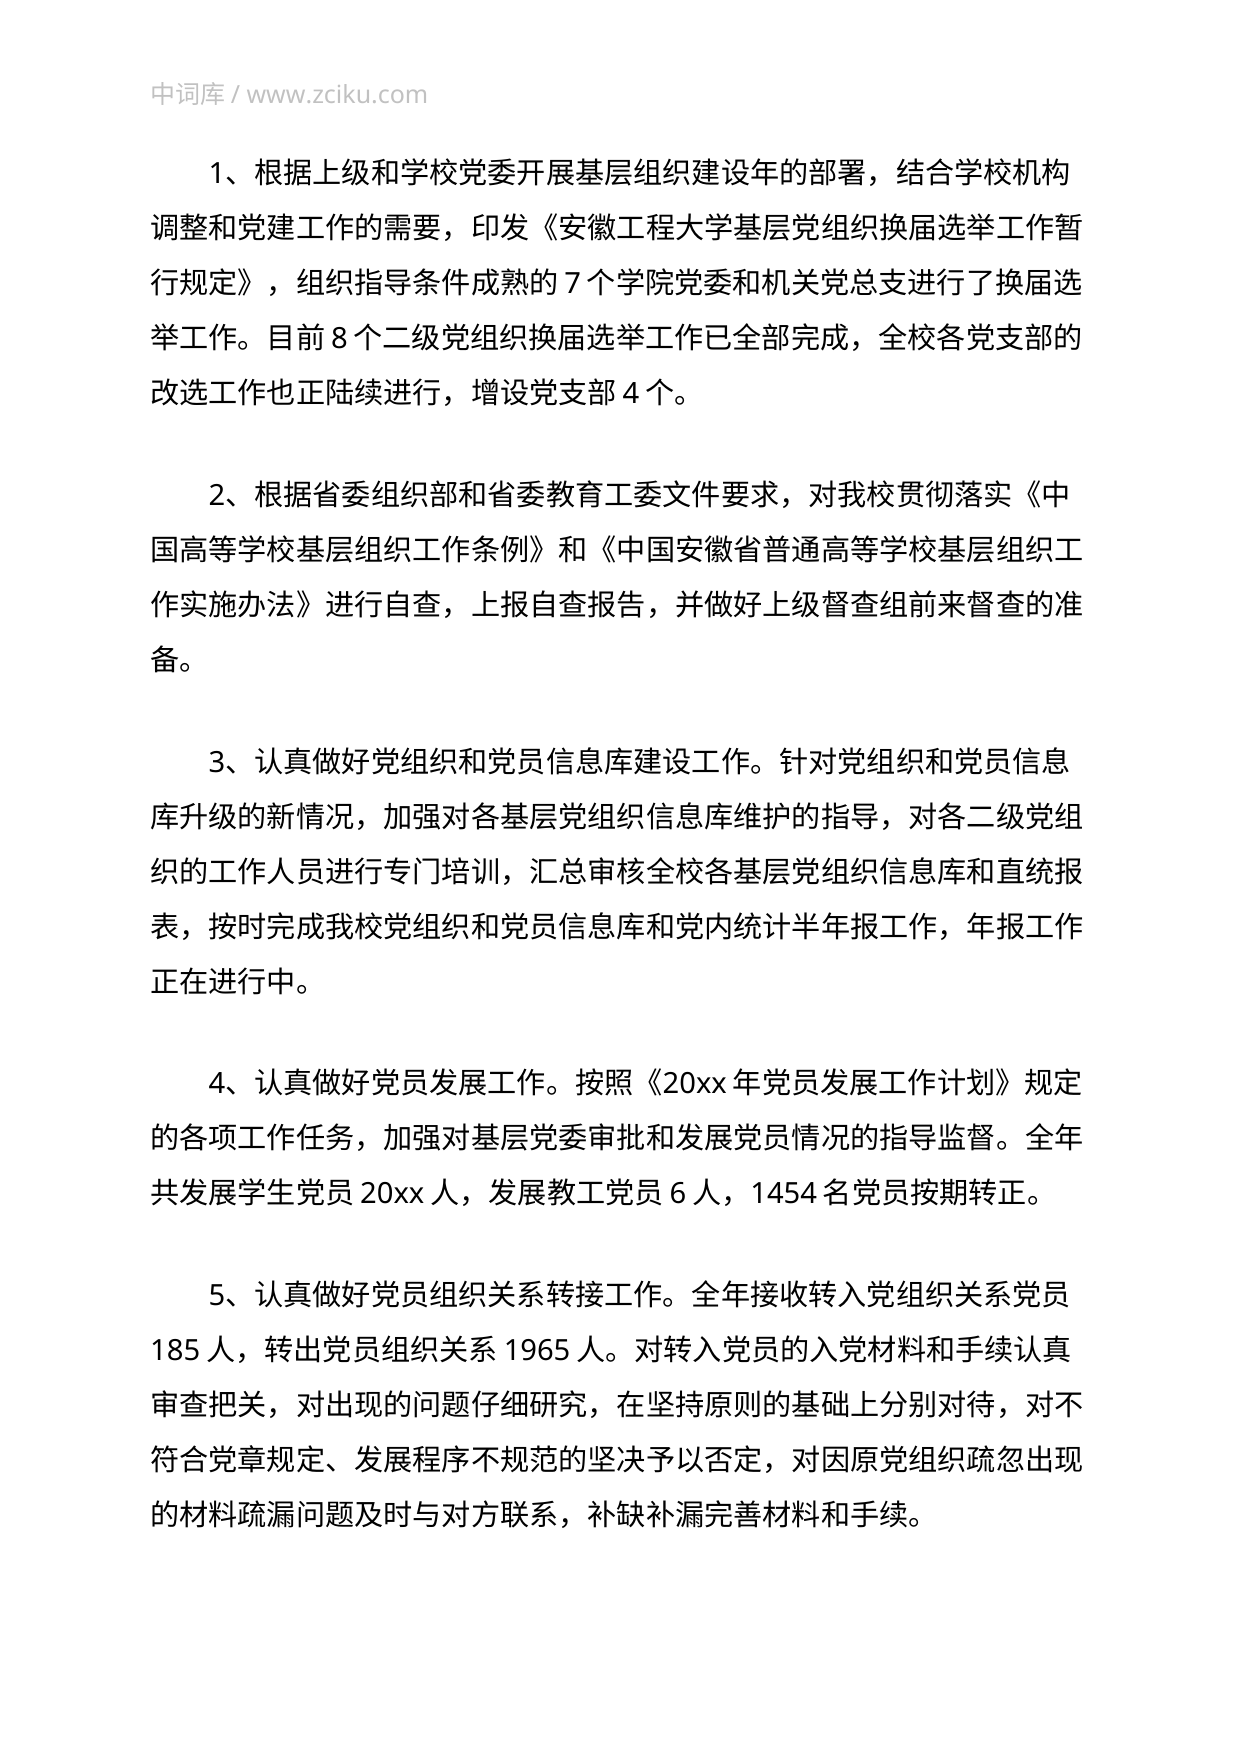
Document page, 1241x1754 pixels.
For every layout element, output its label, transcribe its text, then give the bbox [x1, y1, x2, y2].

text 2、根据省委组织部和省委教育工委文件要求，对我校贯彻落实《中国高等学校基层组织工作条例》和《中国安徽省普通高等学校基层组织工作实施办法》进行自查，上报自查报告，并做好上级督查组前来督查的准备。 [150, 472, 1090, 679]
text 3、认真做好党组织和党员信息库建设工作。针对党组织和党员信息库升级的新情况，加强对各基层党组织信息库维护的指导，对各二级党组织的工作人员进行专门培训，汇总审核全校各基层党组织信息库和直统报表，按时完成我校党组织和党员信息库和党内统计半年报工作，年报工作正在进行中。 [150, 738, 1090, 1000]
text 4、认真做好党员发展工作。按照《20xx年党员发展工作计划》规定的各项工作任务，加强对基层党委审批和发展党员情况的指导监督。全年共发展学生党员20xx人，发展教工党员6人，1454名党员按期转正。 [150, 1060, 1090, 1212]
text 1、根据上级和学校党委开展基层组织建设年的部署，结合学校机构调整和党建工作的需要，印发《安徽工程大学基层党组织换届选举工作暂行规定》，组织指导条件成熟的7个学院党委和机关党总支进行了换届选举工作。目前8个二级党组织换届选举工作已全部完成，全校各党支部的改选工作也正陆续进行，增设党支部4个。 [150, 150, 1090, 412]
text 5、认真做好党员组织关系转接工作。全年接收转入党组织关系党员185人，转出党员组织关系1965人。对转入党员的入党材料和手续认真审查把关，对出现的问题仔细研究，在坚持原则的基础上分别对待，对不符合党章规定、发展程序不规范的坚决予以否定，对因原党组织疏忽出现的材料疏漏问题及时与对方联系，补缺补漏完善材料和手续。 [150, 1272, 1090, 1534]
